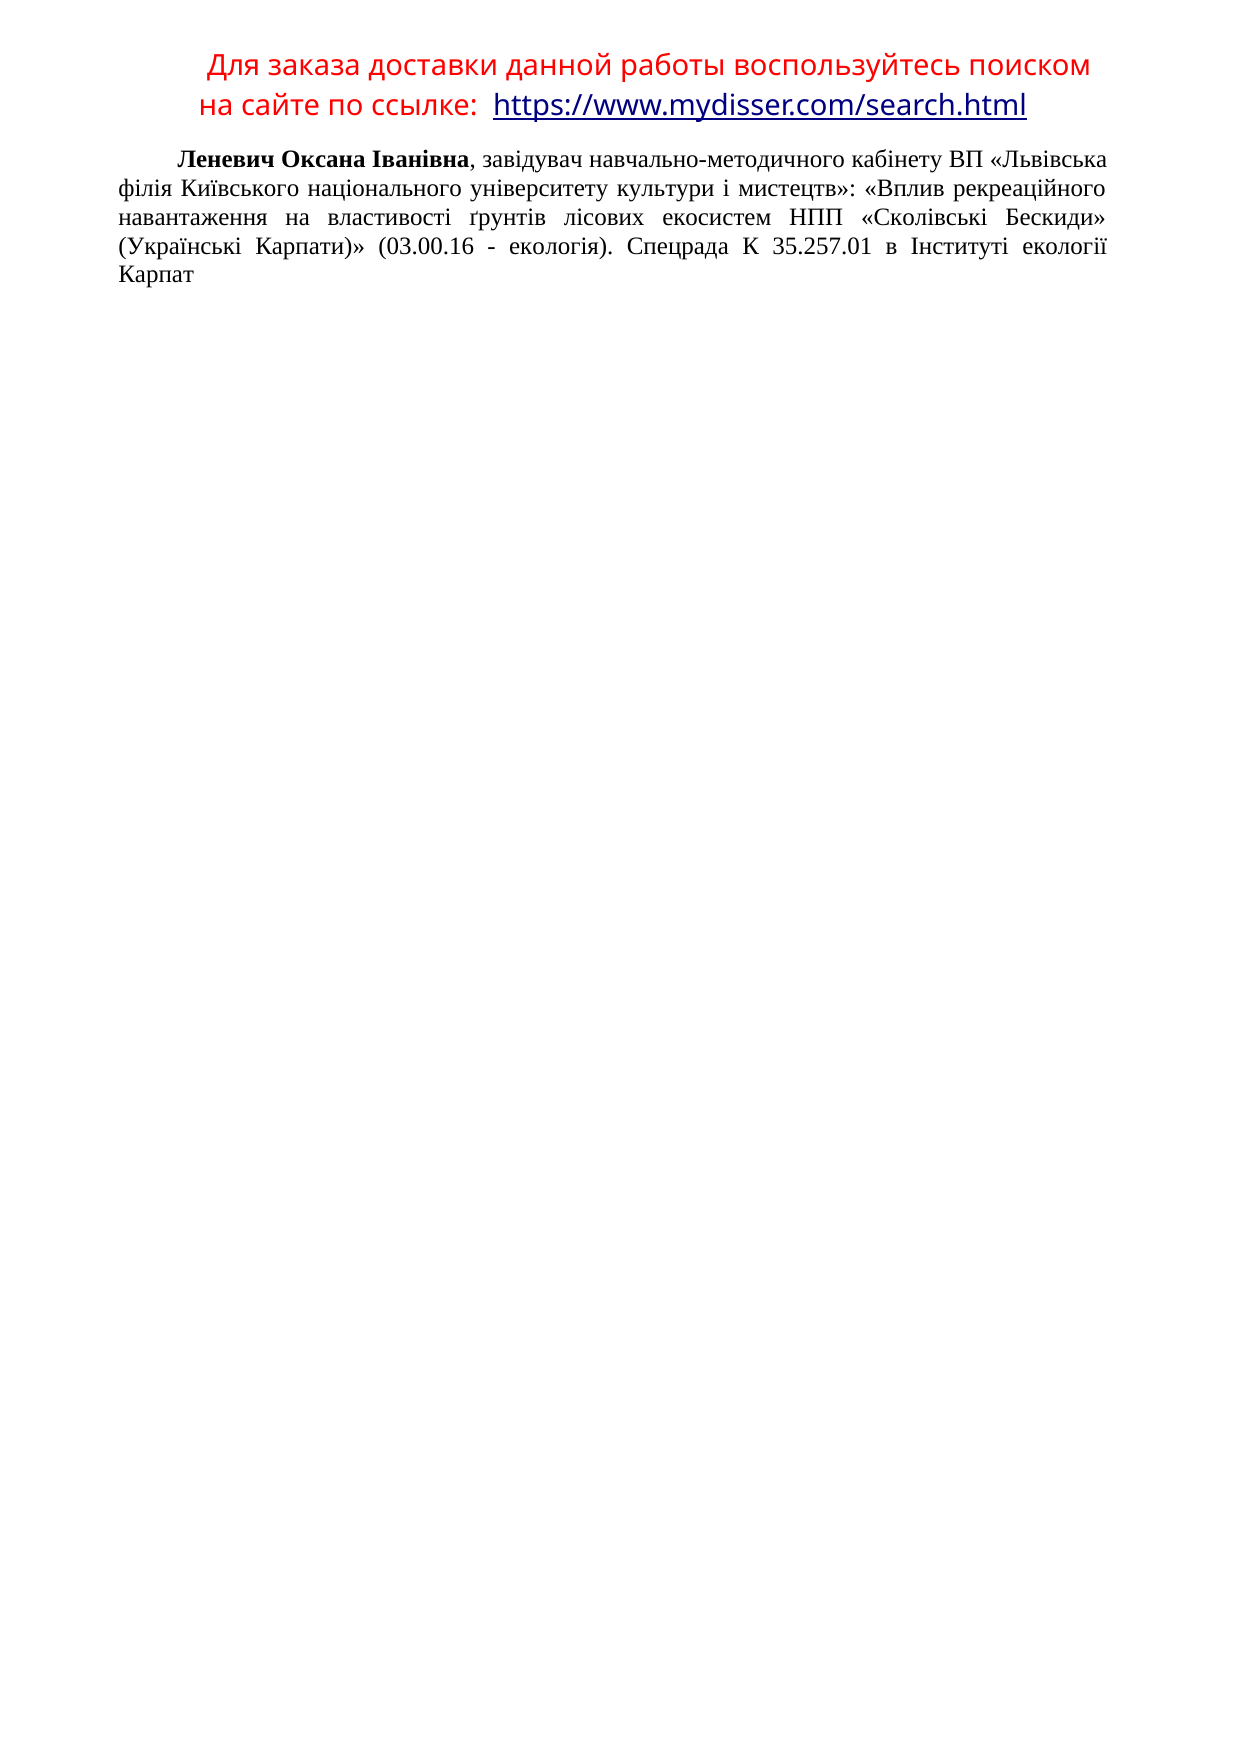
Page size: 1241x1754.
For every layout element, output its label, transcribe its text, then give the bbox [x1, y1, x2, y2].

text Леневич Оксана Іванівна, завідувач навчально-методичного кабінету ВП «Львівська філія Київського національного університету культури і мистецтв»: «Вплив рекреаційного навантаження на властивості ґрунтів лісових екосистем НПП «Сколівські Бескиди» (Українські Карпати)» (03.00.16 - екологія). Спецрада К 35.257.01 в Інституті екології Карпат [118, 144, 1107, 288]
